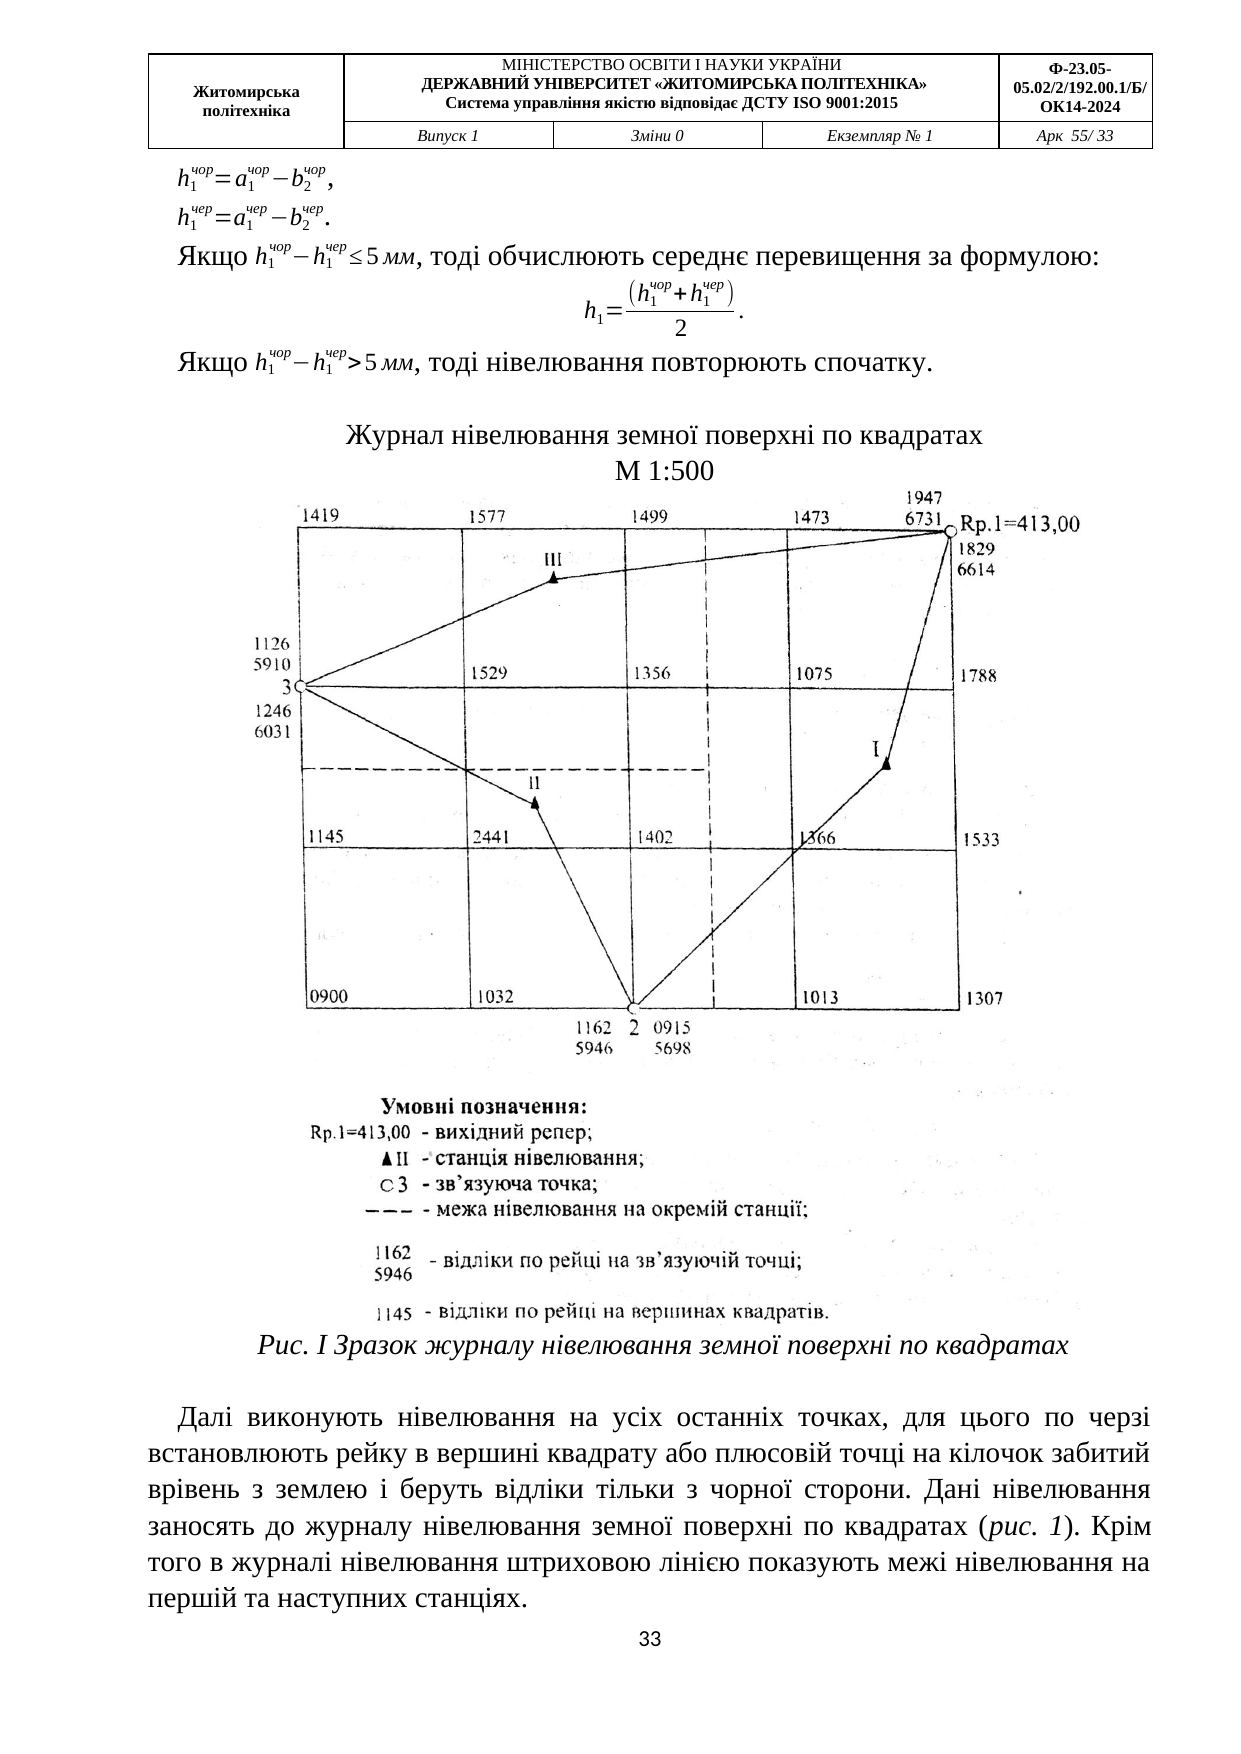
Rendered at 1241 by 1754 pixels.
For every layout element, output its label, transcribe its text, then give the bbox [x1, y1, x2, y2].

text Журнал нівелювання земної поверхні по квадратах [148, 417, 1152, 451]
text . [148, 198, 1152, 235]
text , [148, 159, 1152, 196]
text Далі виконують нівелювання на усіх останніх точках, для цього по черзі встановлюють рейку в вершині квадрату або плюсовій точці на кілочок забитий врівень з землею і беруть відліки тільки з чорної сторони. Дані нівелювання заносять до журналу нівелювання земної поверхні по квадратах (рис. 1). Крім того в журналі нівелювання штриховою лінією показують межі нівелювання на першій та наступних станціях. [148, 1399, 1152, 1613]
picture [237, 489, 1092, 1325]
text Якщо , тоді нівелювання повторюють спочатку. [148, 343, 1152, 378]
text Рис. І Зразок журналу нівелювання земної поверхні по квадратах [148, 1327, 1152, 1361]
text М 1:500 [148, 453, 1152, 487]
text Якщо , тоді обчислюють середнє перевищення за формулою: [148, 237, 1152, 272]
